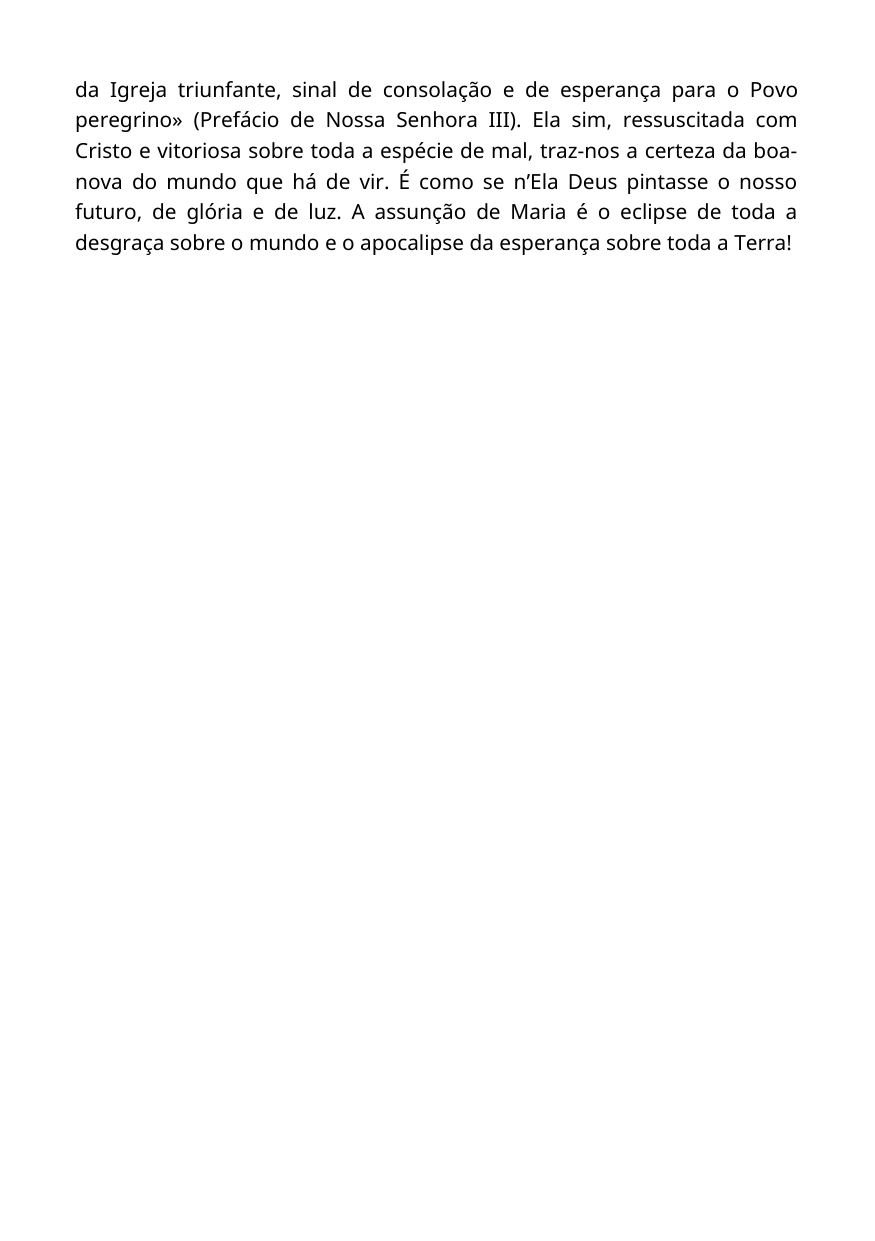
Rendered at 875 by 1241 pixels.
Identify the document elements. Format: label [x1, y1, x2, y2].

text [75, 75, 799, 257]
